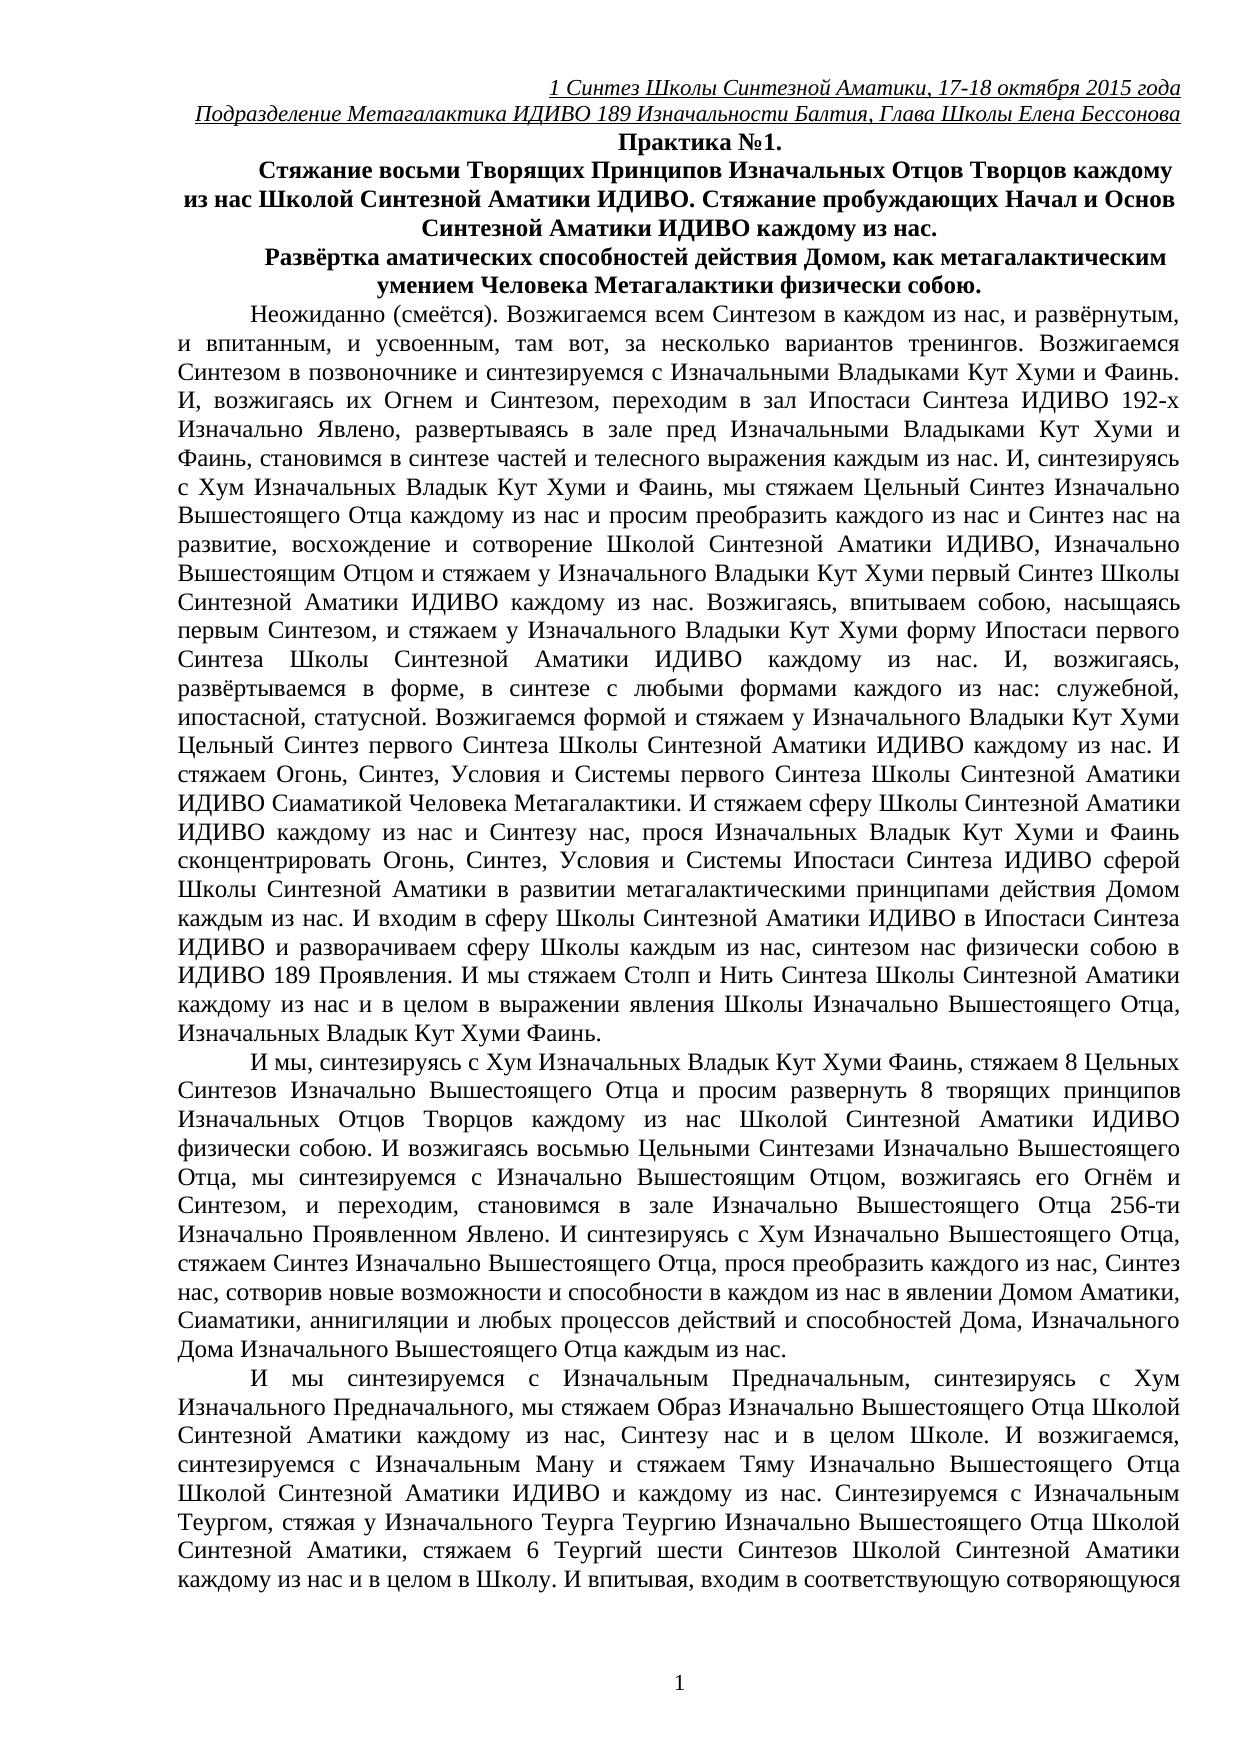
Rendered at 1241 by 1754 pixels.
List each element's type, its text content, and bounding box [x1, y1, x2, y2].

text И мы, синтезируясь с Хум Изначальных Владык Кут Хуми Фаинь, стяжаем 8 Цельных Синтезов Изначально Вышестоящего Отца и просим развернуть 8 творящих принципов Изначальных Отцов Творцов каждому из нас Школой Синтезной Аматики ИДИВО физически собою. И возжигаясь восьмью Цельными Синтезами Изначально Вышестоящего Отца, мы синтезируемся с Изначально Вышестоящим Отцом, возжигаясь его Огнём и Синтезом, и переходим, становимся в зале Изначально Вышестоящего Отца 256-ти Изначально Проявленном Явлено. И синтезируясь с Хум Изначально Вышестоящего Отца, стяжаем Синтез Изначально Вышестоящего Отца, прося преобразить каждого из нас, Синтез нас, сотворив новые возможности и способности в каждом из нас в явлении Домом Аматики, Сиаматики, аннигиляции и любых процессов действий и способностей Дома, Изначального Дома Изначального Вышестоящего Отца каждым из нас. [177, 1047, 1181, 1363]
text Практика №1. [177, 127, 1181, 155]
text Неожиданно (смеётся). Возжигаемся всем Синтезом в каждом из нас, и развёрнутым, и впитанным, и усвоенным, там вот, за несколько вариантов тренингов. Возжигаемся Синтезом в позвоночнике и синтезируемся с Изначальными Владыками Кут Хуми и Фаинь. И, возжигаясь их Огнем и Синтезом, переходим в зал Ипостаси Синтеза ИДИВО 192-х Изначально Явлено, развертываясь в зале пред Изначальными Владыками Кут Хуми и Фаинь, становимся в синтезе частей и телесного выражения каждым из нас. И, синтезируясь с Хум Изначальных Владык Кут Хуми и Фаинь, мы стяжаем Цельный Синтез Изначально Вышестоящего Отца каждому из нас и просим преобразить каждого из нас и Синтез нас на развитие, восхождение и сотворение Школой Синтезной Аматики ИДИВО, Изначально Вышестоящим Отцом и стяжаем у Изначального Владыки Кут Хуми первый Синтез Школы Синтезной Аматики ИДИВО каждому из нас. Возжигаясь, впитываем собою, насыщаясь первым Синтезом, и стяжаем у Изначального Владыки Кут Хуми форму Ипостаси первого Синтеза Школы Синтезной Аматики ИДИВО каждому из нас. И, возжигаясь, развёртываемся в форме, в синтезе с любыми формами каждого из нас: служебной, ипостасной, статусной. Возжигаемся формой и стяжаем у Изначального Владыки Кут Хуми Цельный Синтез первого Синтеза Школы Синтезной Аматики ИДИВО каждому из нас. И стяжаем Огонь, Синтез, Условия и Системы первого Синтеза Школы Синтезной Аматики ИДИВО Сиаматикой Человека Метагалактики. И стяжаем сферу Школы Синтезной Аматики ИДИВО каждому из нас и Синтезу нас, прося Изначальных Владык Кут Хуми и Фаинь сконцентрировать Огонь, Синтез, Условия и Системы Ипостаси Синтеза ИДИВО сферой Школы Синтезной Аматики в развитии метагалактическими принципами действия Домом каждым из нас. И входим в сферу Школы Синтезной Аматики ИДИВО в Ипостаси Синтеза ИДИВО и разворачиваем сферу Школы каждым из нас, синтезом нас физически собою в ИДИВО 189 Проявления. И мы стяжаем Столп и Нить Синтеза Школы Синтезной Аматики каждому из нас и в целом в выражении явления Школы Изначально Вышестоящего Отца, Изначальных Владык Кут Хуми Фаинь. [177, 299, 1181, 1047]
text Развёртка аматических способностей действия Домом, как метагалактическим умением Человека Метагалактики физически собою. [177, 242, 1181, 299]
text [177, 1363, 1181, 1593]
text Стяжание восьми Творящих Принципов Изначальных Отцов Творцов каждому из нас Школой Синтезной Аматики ИДИВО. Стяжание пробуждающих Начал и Основ Синтезной Аматики ИДИВО каждому из нас. [177, 155, 1181, 242]
